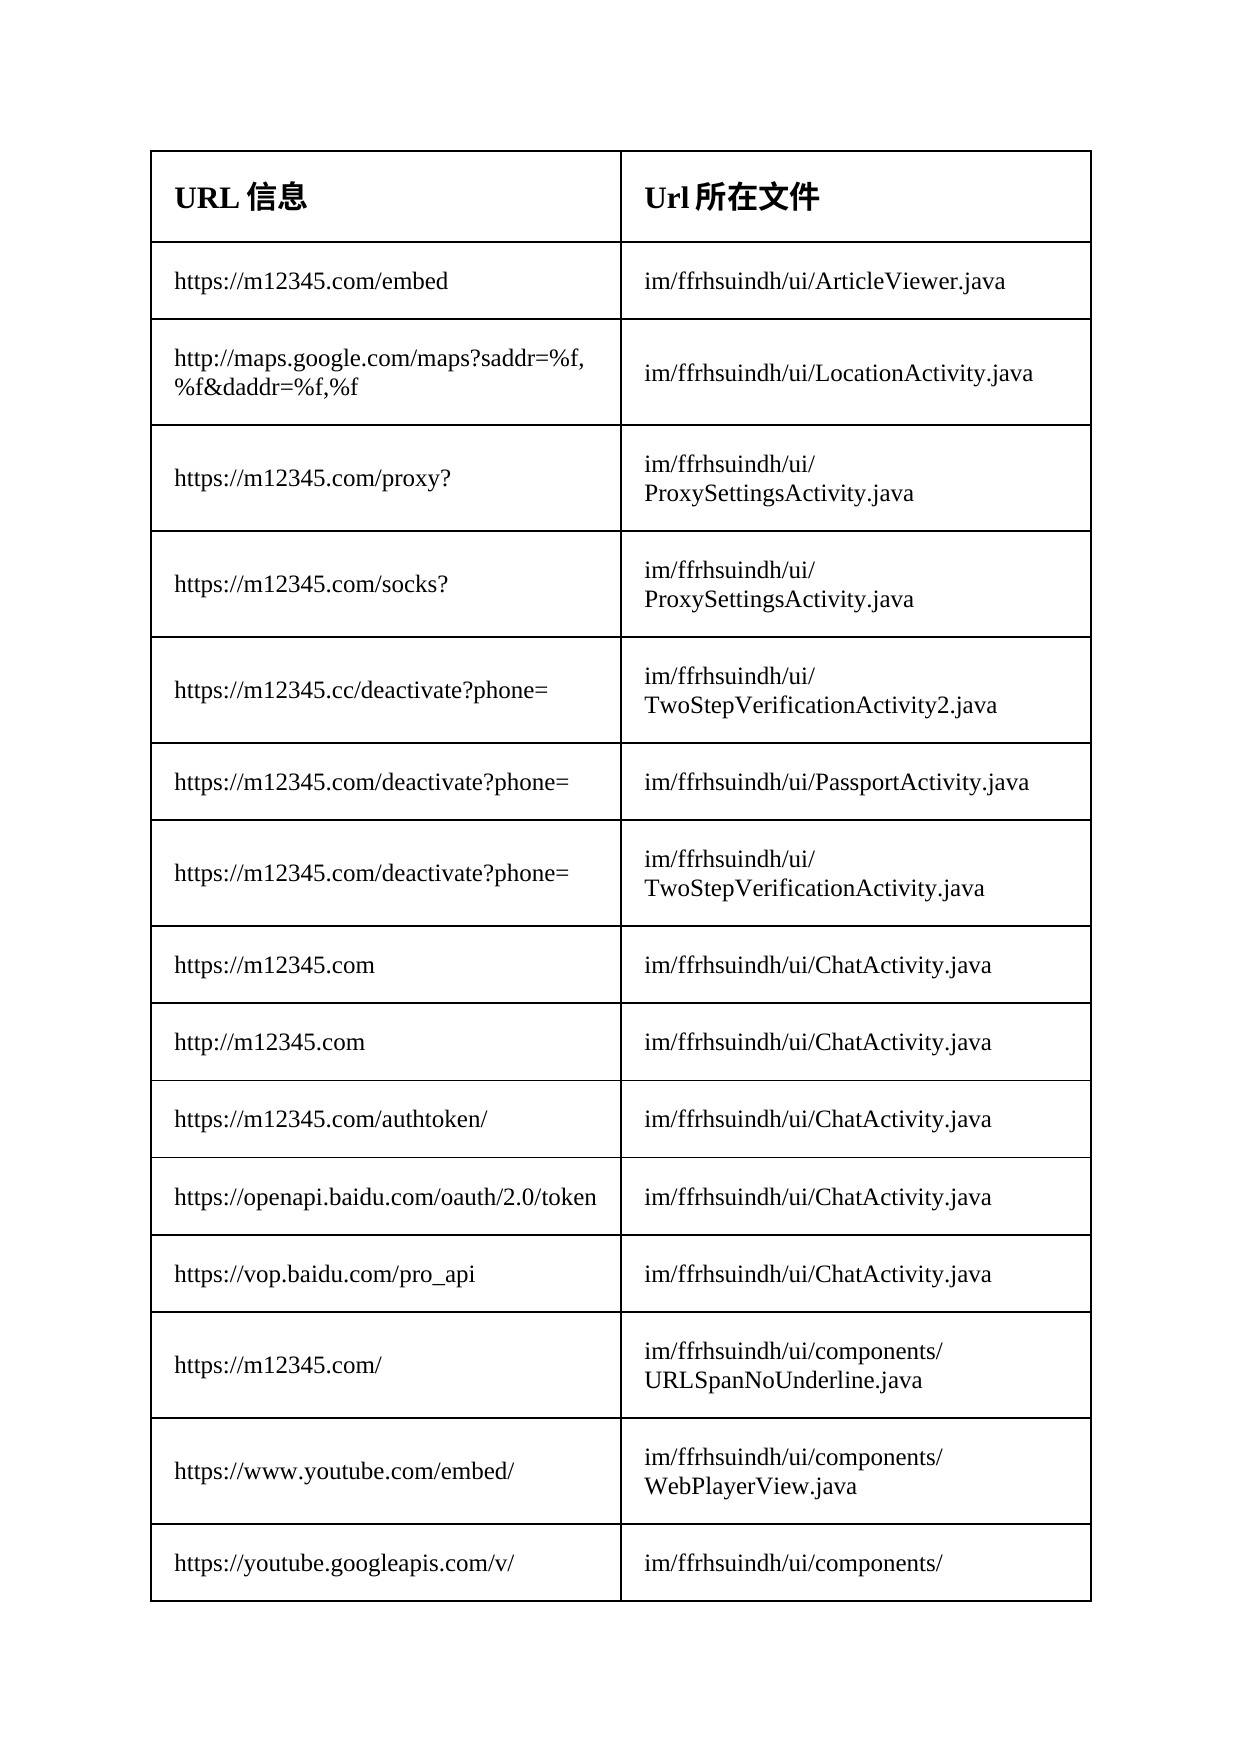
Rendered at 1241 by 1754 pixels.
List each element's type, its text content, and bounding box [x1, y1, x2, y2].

table_cell https://m12345.com/authtoken/ [152, 1081, 620, 1157]
table_cell im/ffrhsuindh/ui/ProxySettingsActivity.java [622, 426, 1090, 530]
table_cell im/ffrhsuindh/ui/ArticleViewer.java [622, 243, 1090, 318]
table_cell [622, 1419, 1090, 1523]
table_cell http://maps.google.com/maps?saddr=%f,%f&daddr=%f,%f [152, 320, 620, 424]
table_cell https://m12345.com/deactivate?phone= [152, 821, 620, 925]
table_cell https://m12345.com/socks? [152, 532, 620, 636]
table_header Url所在文件 [622, 152, 1090, 241]
table_cell im/ffrhsuindh/ui/ChatActivity.java [622, 1158, 1090, 1234]
table_cell im/ffrhsuindh/ui/TwoStepVerificationActivity.java [622, 821, 1090, 925]
table_cell https://m12345.cc/deactivate?phone= [152, 638, 620, 742]
table_cell http://m12345.com [152, 1004, 620, 1079]
table_cell im/ffrhsuindh/ui/ChatActivity.java [622, 1004, 1090, 1079]
table_cell https://vop.baidu.com/pro_api [152, 1236, 620, 1311]
table_cell https://openapi.baidu.com/oauth/2.0/token [152, 1158, 620, 1234]
table_cell https://m12345.com/deactivate?phone= [152, 744, 620, 819]
table_cell im/ffrhsuindh/ui/ChatActivity.java [622, 927, 1090, 1002]
table_cell https://m12345.com/proxy? [152, 426, 620, 530]
table_cell im/ffrhsuindh/ui/components/URLSpanNoUnderline.java [622, 1313, 1090, 1417]
table_cell https://www.youtube.com/embed/ [152, 1419, 620, 1523]
table_cell im/ffrhsuindh/ui/PassportActivity.java [622, 744, 1090, 819]
table_cell https://m12345.com [152, 927, 620, 1002]
table_cell im/ffrhsuindh/ui/ChatActivity.java [622, 1236, 1090, 1311]
table_cell https://youtube.googleapis.com/v/ [152, 1525, 620, 1600]
table_cell im/ffrhsuindh/ui/TwoStepVerificationActivity2.java [622, 638, 1090, 742]
table_cell im/ffrhsuindh/ui/LocationActivity.java [622, 320, 1090, 424]
table_header URL信息 [152, 152, 620, 241]
table_cell im/ffrhsuindh/ui/ChatActivity.java [622, 1081, 1090, 1157]
table_cell im/ffrhsuindh/ui/ProxySettingsActivity.java [622, 532, 1090, 636]
table_cell https://m12345.com/ [152, 1313, 620, 1417]
table_cell https://m12345.com/embed [152, 243, 620, 318]
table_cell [622, 1525, 1090, 1600]
